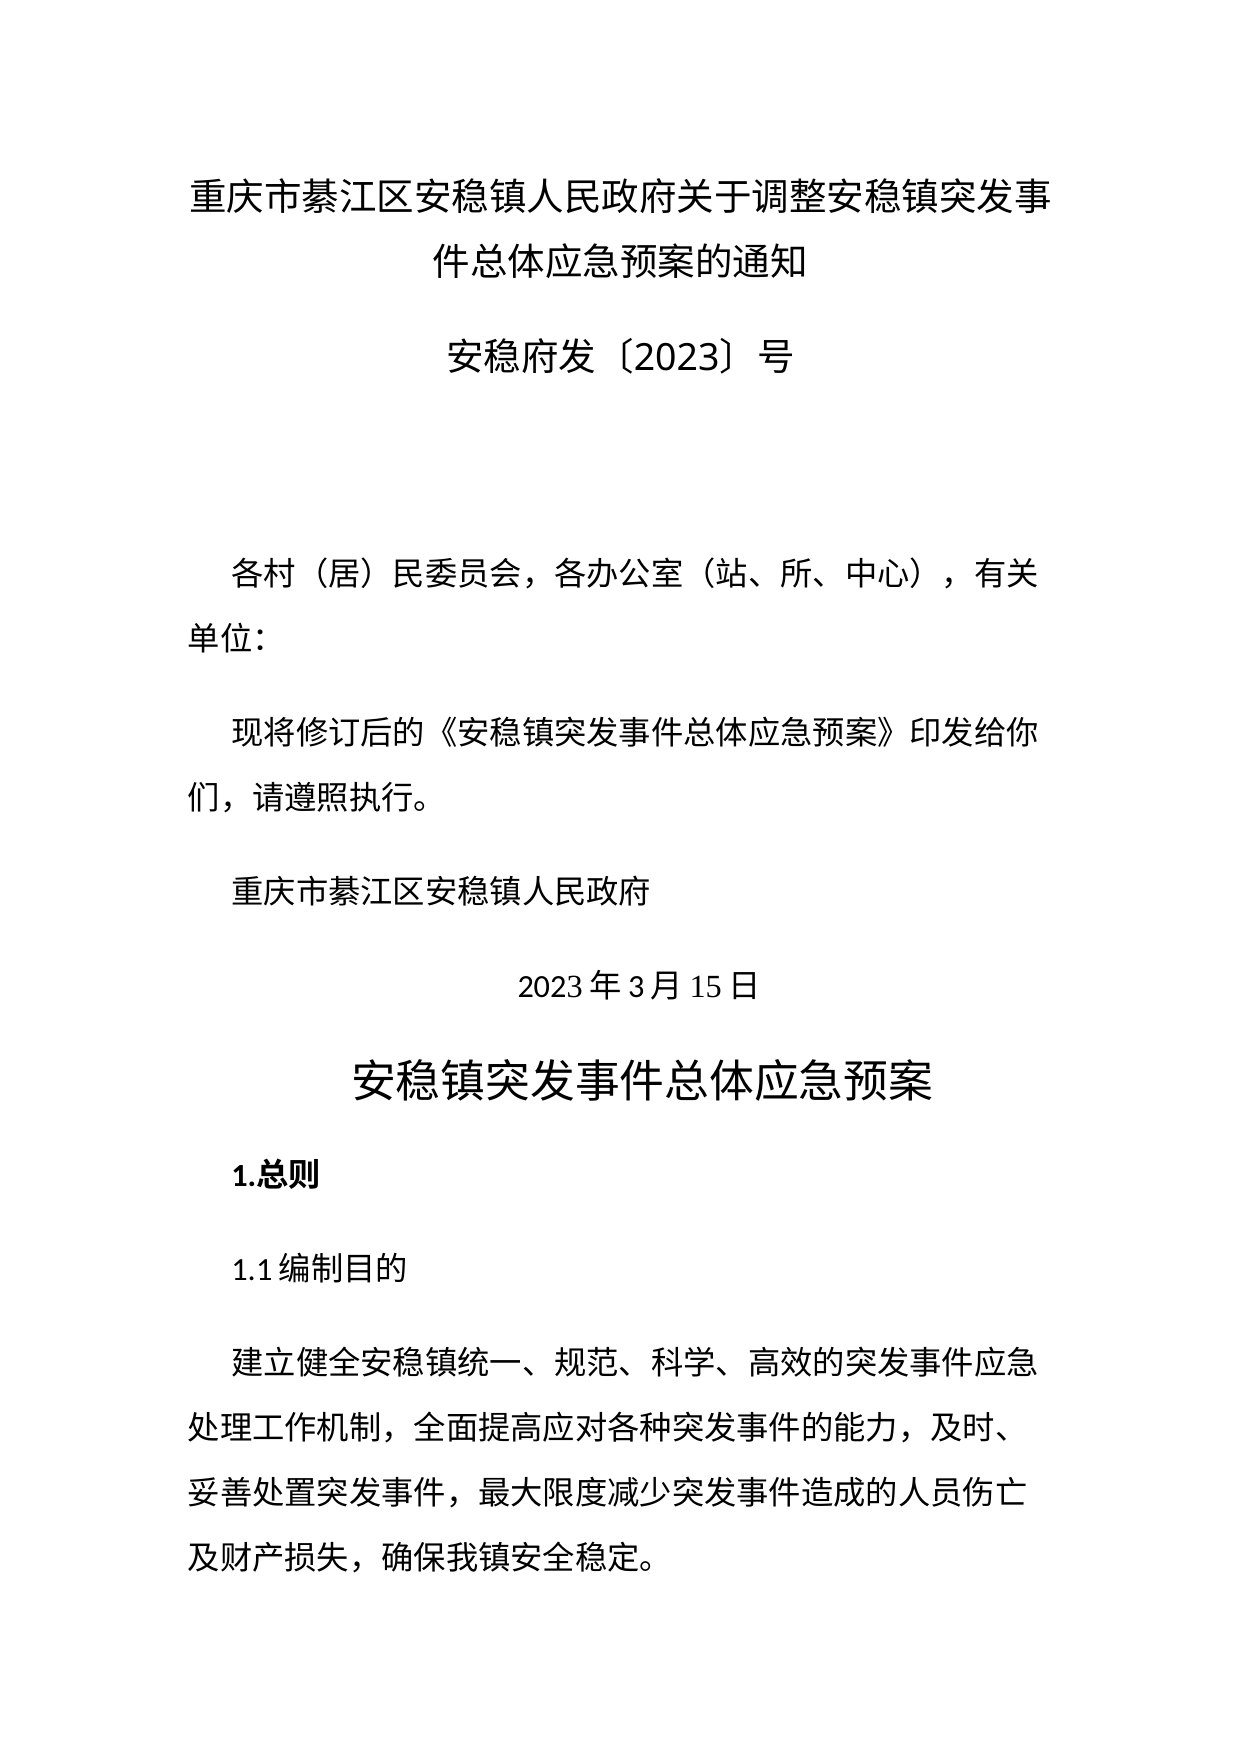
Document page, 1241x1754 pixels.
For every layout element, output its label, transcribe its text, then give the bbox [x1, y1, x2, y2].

text 1.1编制目的 [187, 1234, 1053, 1299]
text 建立健全安稳镇统一、规范、科学、高效的突发事件应急处理工作机制，全面提高应对各种突发事件的能力，及时、妥善处置突发事件，最大限度减少突发事件造成的人员伤亡及财产损失，确保我镇安全稳定。 [187, 1328, 1053, 1588]
text 现将修订后的《安稳镇突发事件总体应急预案》印发给你们，请遵照执行。 [187, 698, 1053, 828]
text 安稳府发〔2023〕号 [187, 321, 1053, 386]
text 重庆市綦江区安稳镇人民政府关于调整安稳镇突发事件总体应急预案的通知 [187, 162, 1053, 292]
text 2023年3月15日 [187, 951, 1046, 1016]
text 安稳镇突发事件总体应急预案 [187, 1045, 1053, 1110]
text 重庆市綦江区安稳镇人民政府 [187, 857, 1053, 922]
text 各村（居）民委员会，各办公室（站、所、中心），有关单位： [187, 539, 1053, 669]
text 1.总则 [187, 1139, 1053, 1204]
